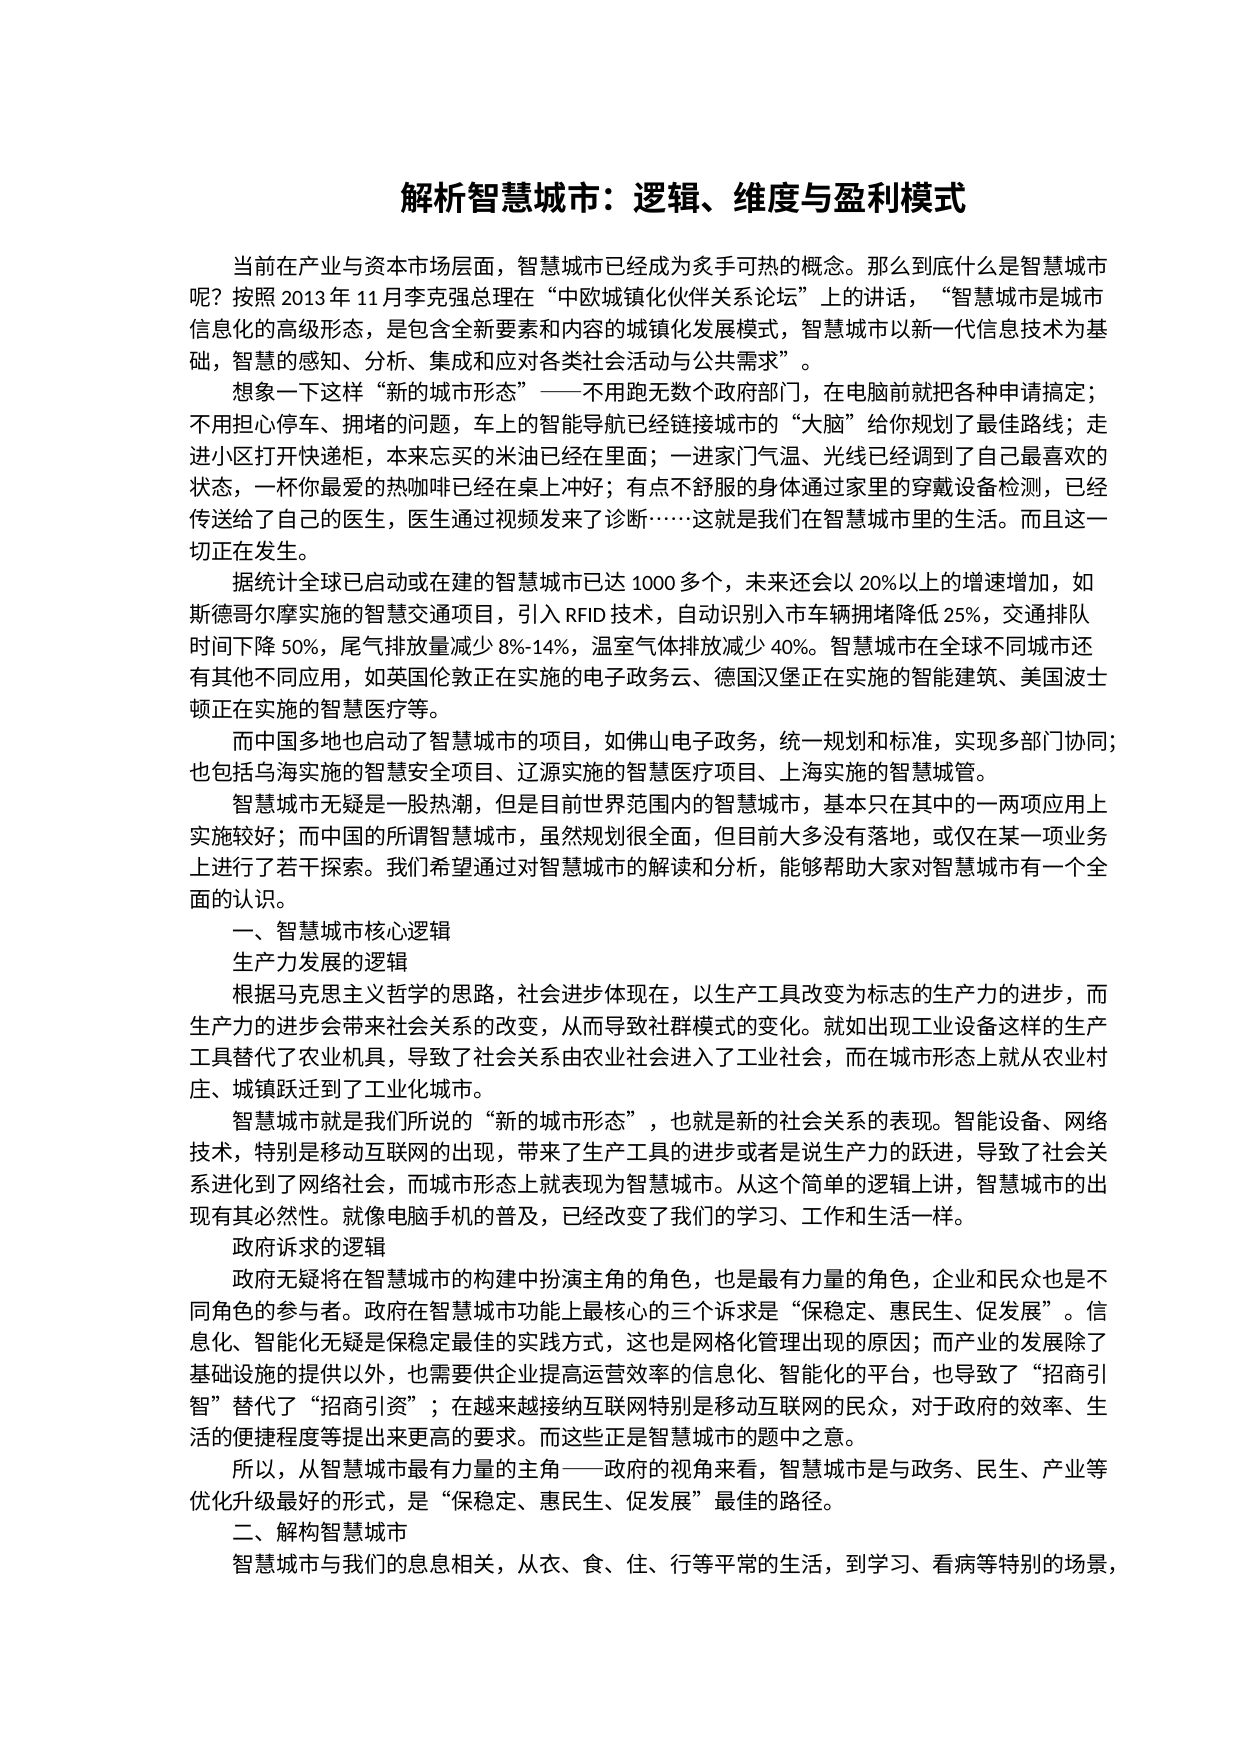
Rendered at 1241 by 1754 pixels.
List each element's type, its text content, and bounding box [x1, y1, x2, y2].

text 生产力发展的逻辑 [189, 945, 1111, 977]
text 政府诉求的逻辑 [189, 1230, 1111, 1262]
text 而中国多地也启动了智慧城市的项目，如佛山电子政务，统一规划和标准，实现多部门协同；也包括乌海实施的智慧安全项目、辽源实施的智慧医疗项目、上海实施的智慧城管。 [189, 724, 1111, 787]
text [189, 1547, 1111, 1579]
subtitle 解析智慧城市：逻辑、维度与盈利模式 [189, 171, 1111, 219]
text 当前在产业与资本市场层面，智慧城市已经成为炙手可热的概念。那么到底什么是智慧城市呢？按照2013年11月李克强总理在“中欧城镇化伙伴关系论坛”上的讲话，“智慧城市是城市信息化的高级形态，是包含全新要素和内容的城镇化发展模式，智慧城市以新一代信息技术为基础，智慧的感知、分析、集成和应对各类社会活动与公共需求”。 [189, 249, 1111, 375]
text 想象一下这样“新的城市形态”——不用跑无数个政府部门，在电脑前就把各种申请搞定；不用担心停车、拥堵的问题，车上的智能导航已经链接城市的“大脑”给你规划了最佳路线；走进小区打开快递柜，本来忘买的米油已经在里面；一进家门气温、光线已经调到了自己最喜欢的状态，一杯你最爱的热咖啡已经在桌上冲好；有点不舒服的身体通过家里的穿戴设备检测，已经传送给了自己的医生，医生通过视频发来了诊断……这就是我们在智慧城市里的生活。而且这一切正在发生。 [189, 375, 1111, 565]
text 政府无疑将在智慧城市的构建中扮演主角的角色，也是最有力量的角色，企业和民众也是不同角色的参与者。政府在智慧城市功能上最核心的三个诉求是“保稳定、惠民生、促发展”。信息化、智能化无疑是保稳定最佳的实践方式，这也是网格化管理出现的原因；而产业的发展除了基础设施的提供以外，也需要供企业提高运营效率的信息化、智能化的平台，也导致了“招商引智”替代了“招商引资”；在越来越接纳互联网特别是移动互联网的民众，对于政府的效率、生活的便捷程度等提出来更高的要求。而这些正是智慧城市的题中之意。 [189, 1262, 1111, 1452]
text 据统计全球已启动或在建的智慧城市已达1000多个，未来还会以20%以上的增速增加，如斯德哥尔摩实施的智慧交通项目，引入RFID技术，自动识别入市车辆拥堵降低25%，交通排队时间下降50%，尾气排放量减少8%-14%，温室气体排放减少40%。智慧城市在全球不同城市还有其他不同应用，如英国伦敦正在实施的电子政务云、德国汉堡正在实施的智能建筑、美国波士顿正在实施的智慧医疗等。 [189, 565, 1111, 724]
text 二、解构智慧城市 [189, 1515, 1111, 1547]
text 一、智慧城市核心逻辑 [189, 914, 1111, 945]
text 根据马克思主义哲学的思路，社会进步体现在，以生产工具改变为标志的生产力的进步，而生产力的进步会带来社会关系的改变，从而导致社群模式的变化。就如出现工业设备这样的生产工具替代了农业机具，导致了社会关系由农业社会进入了工业社会，而在城市形态上就从农业村庄、城镇跃迁到了工业化城市。 [189, 977, 1111, 1104]
text 智慧城市无疑是一股热潮，但是目前世界范围内的智慧城市，基本只在其中的一两项应用上实施较好；而中国的所谓智慧城市，虽然规划很全面，但目前大多没有落地，或仅在某一项业务上进行了若干探索。我们希望通过对智慧城市的解读和分析，能够帮助大家对智慧城市有一个全面的认识。 [189, 787, 1111, 914]
text 所以，从智慧城市最有力量的主角——政府的视角来看，智慧城市是与政务、民生、产业等优化升级最好的形式，是“保稳定、惠民生、促发展”最佳的路径。 [189, 1452, 1111, 1515]
text 智慧城市就是我们所说的“新的城市形态”，也就是新的社会关系的表现。智能设备、网络技术，特别是移动互联网的出现，带来了生产工具的进步或者是说生产力的跃进，导致了社会关系进化到了网络社会，而城市形态上就表现为智慧城市。从这个简单的逻辑上讲，智慧城市的出现有其必然性。就像电脑手机的普及，已经改变了我们的学习、工作和生活一样。 [189, 1104, 1111, 1230]
